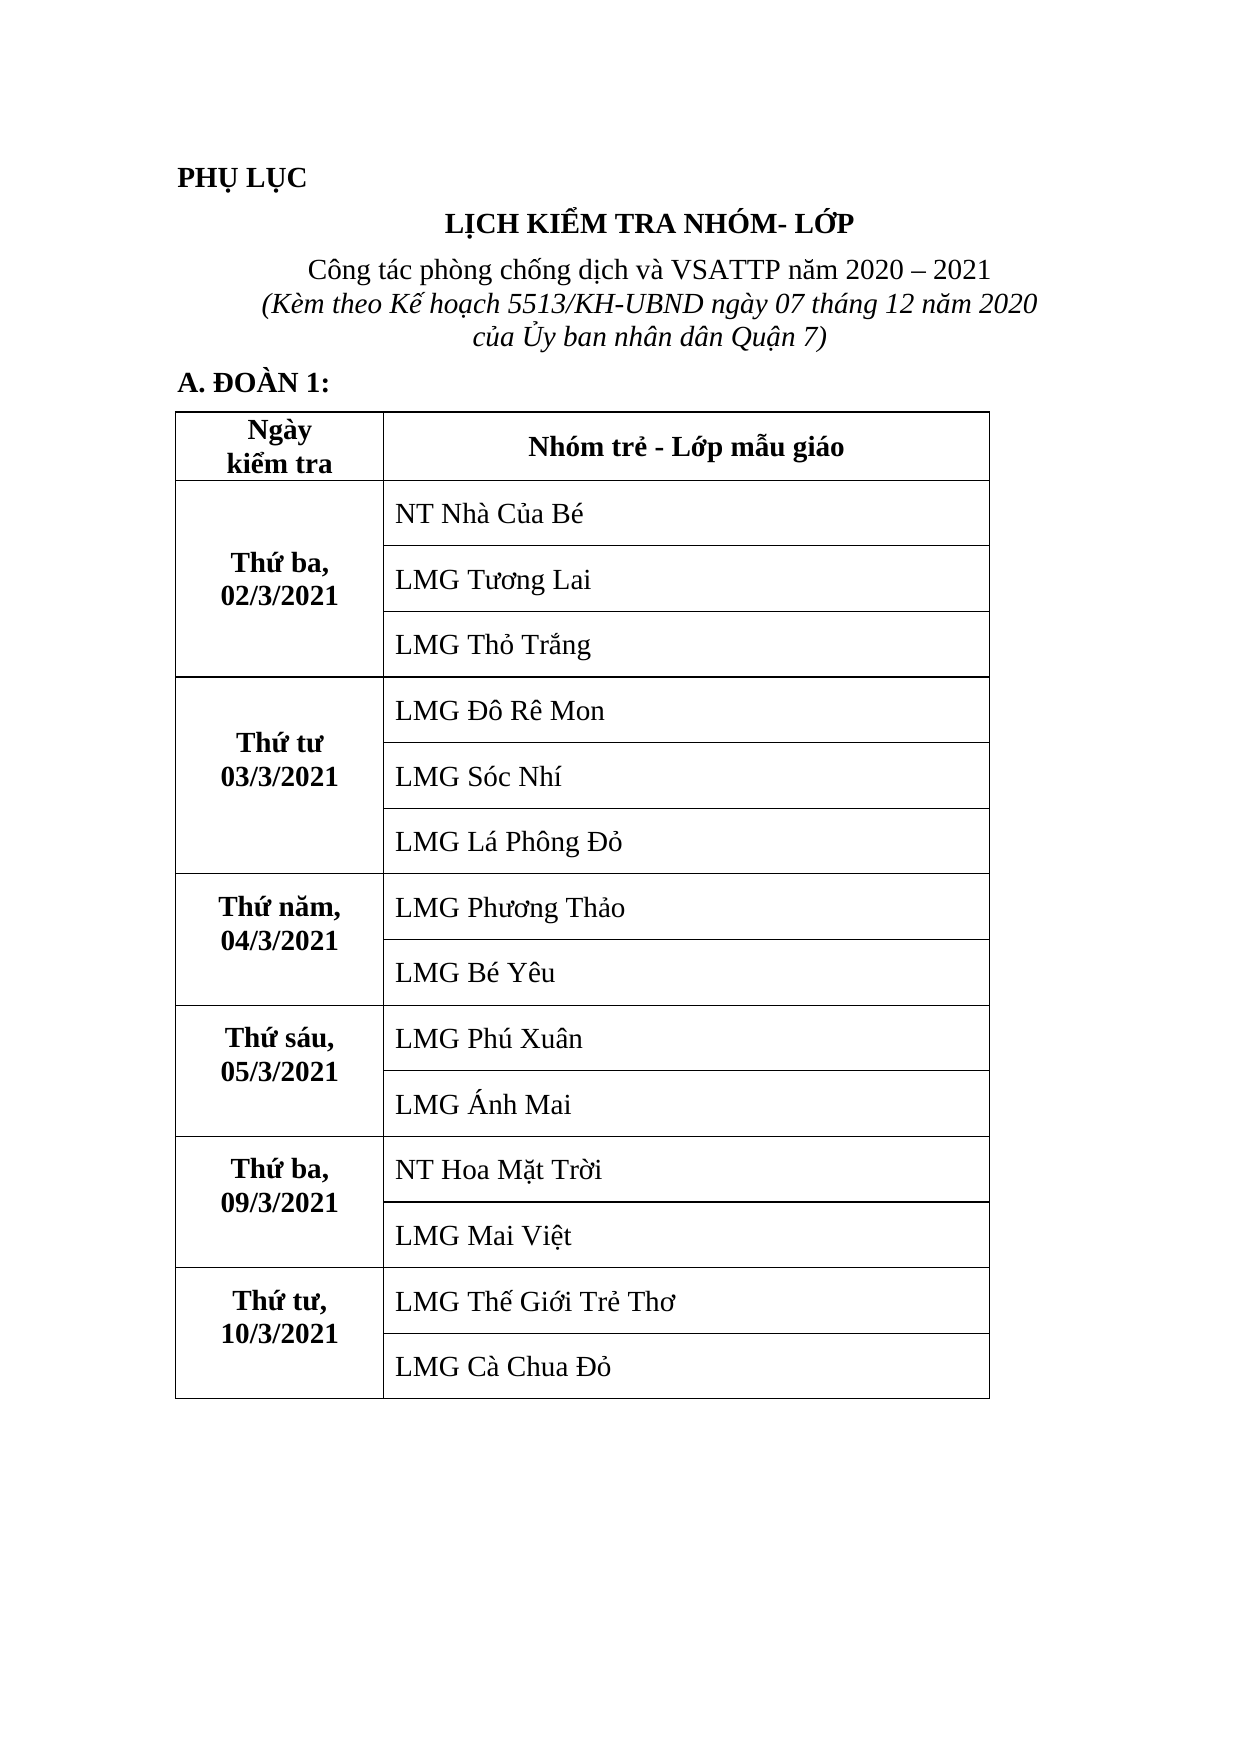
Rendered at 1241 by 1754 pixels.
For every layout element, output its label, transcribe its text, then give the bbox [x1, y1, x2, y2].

table_cell LMG Lá Phông Đỏ [384, 809, 989, 873]
text (Kèm theo Kế hoạch 5513/KH-UBND ngày 07 tháng 12 năm 2020 [177, 286, 1122, 319]
table_cell LMG Đô Rê Mon [384, 678, 989, 742]
table_cell LMG Sóc Nhí [384, 743, 989, 808]
table_cell Thứ tư 03/3/2021 [176, 678, 383, 873]
table_cell Thứ ba, 09/3/2021 [176, 1137, 383, 1267]
table_cell LMG Cà Chua Đỏ [384, 1334, 989, 1398]
table_header Ngày kiểm tra [176, 413, 383, 479]
text A. ĐOÀN 1: [177, 365, 1122, 399]
table_cell NT Nhà Của Bé [384, 481, 989, 545]
table_cell LMG Thỏ Trắng [384, 612, 989, 676]
table_cell Thứ năm, 04/3/2021 [176, 874, 383, 1004]
table_cell Thứ sáu, 05/3/2021 [176, 1006, 383, 1136]
text LỊCH KIỂM TRA NHÓM- LỚP [177, 206, 1122, 240]
text Công tác phòng chống dịch và VSATTP năm 2020 – 2021 [177, 252, 1122, 286]
table_cell LMG Phương Thảo [384, 874, 989, 939]
table_cell LMG Bé Yêu [384, 940, 989, 1004]
table_cell LMG Phú Xuân [384, 1006, 989, 1070]
table_cell LMG Mai Việt [384, 1203, 989, 1267]
text của Ủy ban nhân dân Quận 7) [177, 319, 1122, 353]
table_cell Thứ tư, 10/3/2021 [176, 1268, 383, 1398]
text PHỤ LỤC [177, 160, 1122, 194]
table_header Nhóm trẻ - Lớp mẫu giáo [384, 413, 989, 479]
table_cell LMG Ánh Mai [384, 1071, 989, 1136]
table_cell Thứ ba, 02/3/2021 [176, 481, 383, 676]
table_cell NT Hoa Mặt Trời [384, 1137, 989, 1201]
table_cell LMG Thế Giới Trẻ Thơ [384, 1268, 989, 1333]
table_cell LMG Tương Lai [384, 546, 989, 611]
